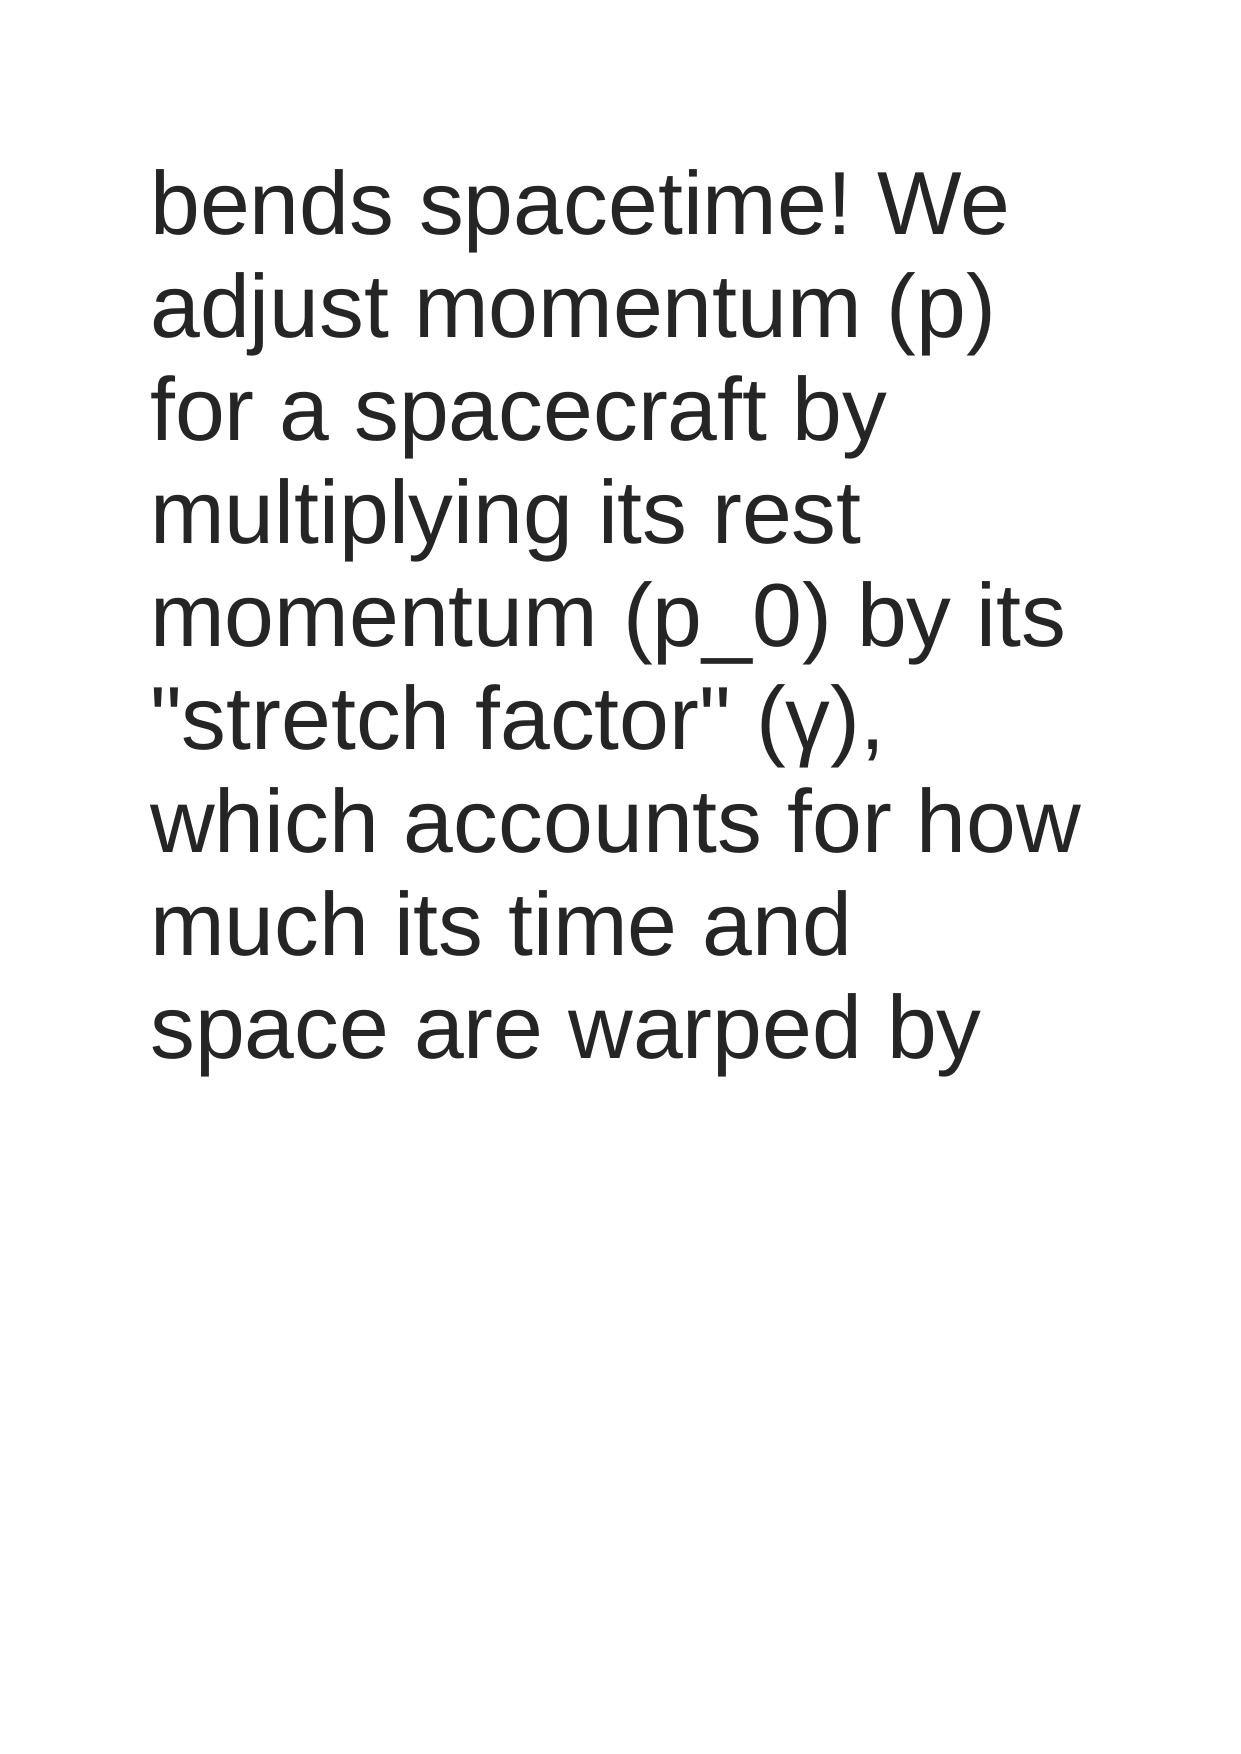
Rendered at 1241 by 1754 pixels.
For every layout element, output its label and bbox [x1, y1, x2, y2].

text [150, 150, 1090, 1077]
